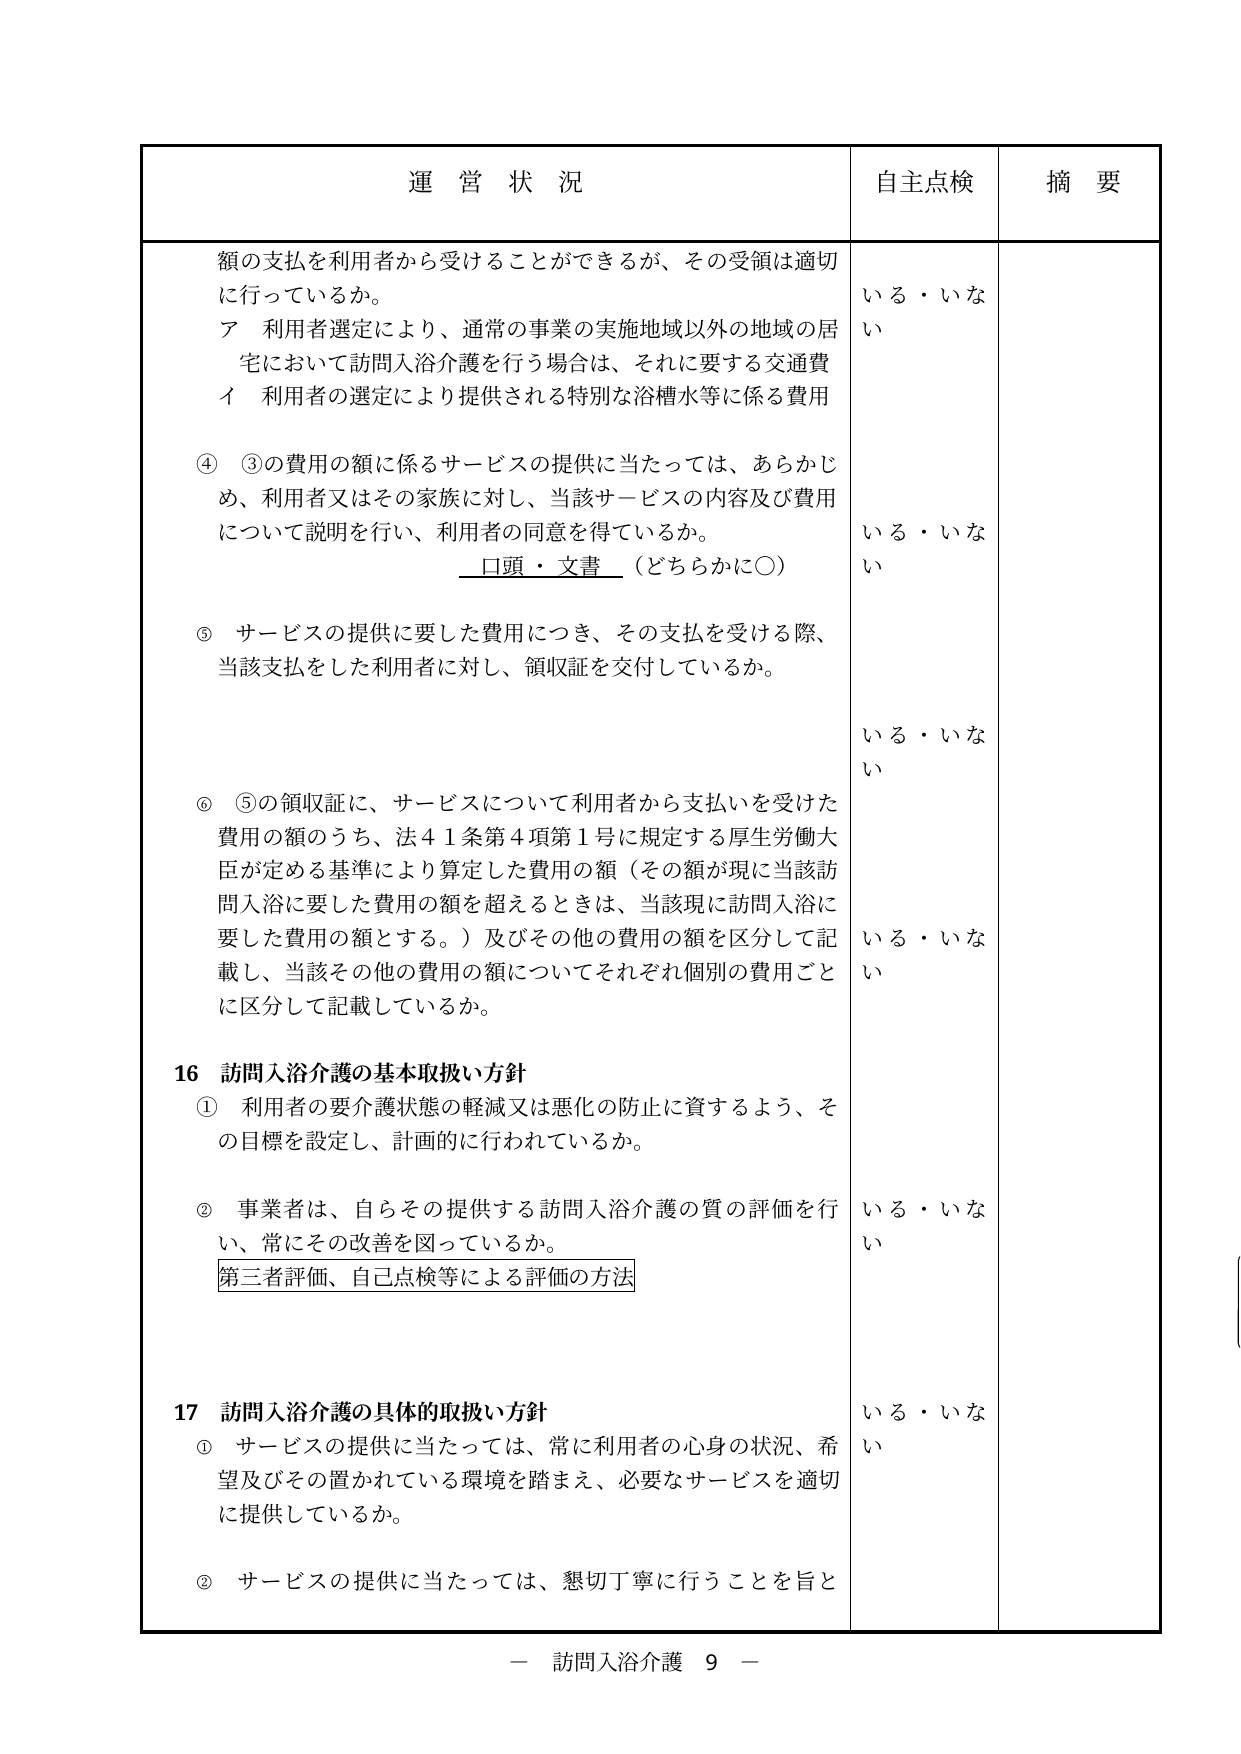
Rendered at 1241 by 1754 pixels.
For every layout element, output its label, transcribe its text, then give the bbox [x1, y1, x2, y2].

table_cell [851, 243, 998, 1630]
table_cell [999, 243, 1159, 1630]
table_header 摘 要 [999, 147, 1159, 240]
table_header 自主点検 [851, 147, 998, 240]
table_header 運 営 状 況 [143, 147, 850, 240]
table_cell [143, 243, 850, 1630]
